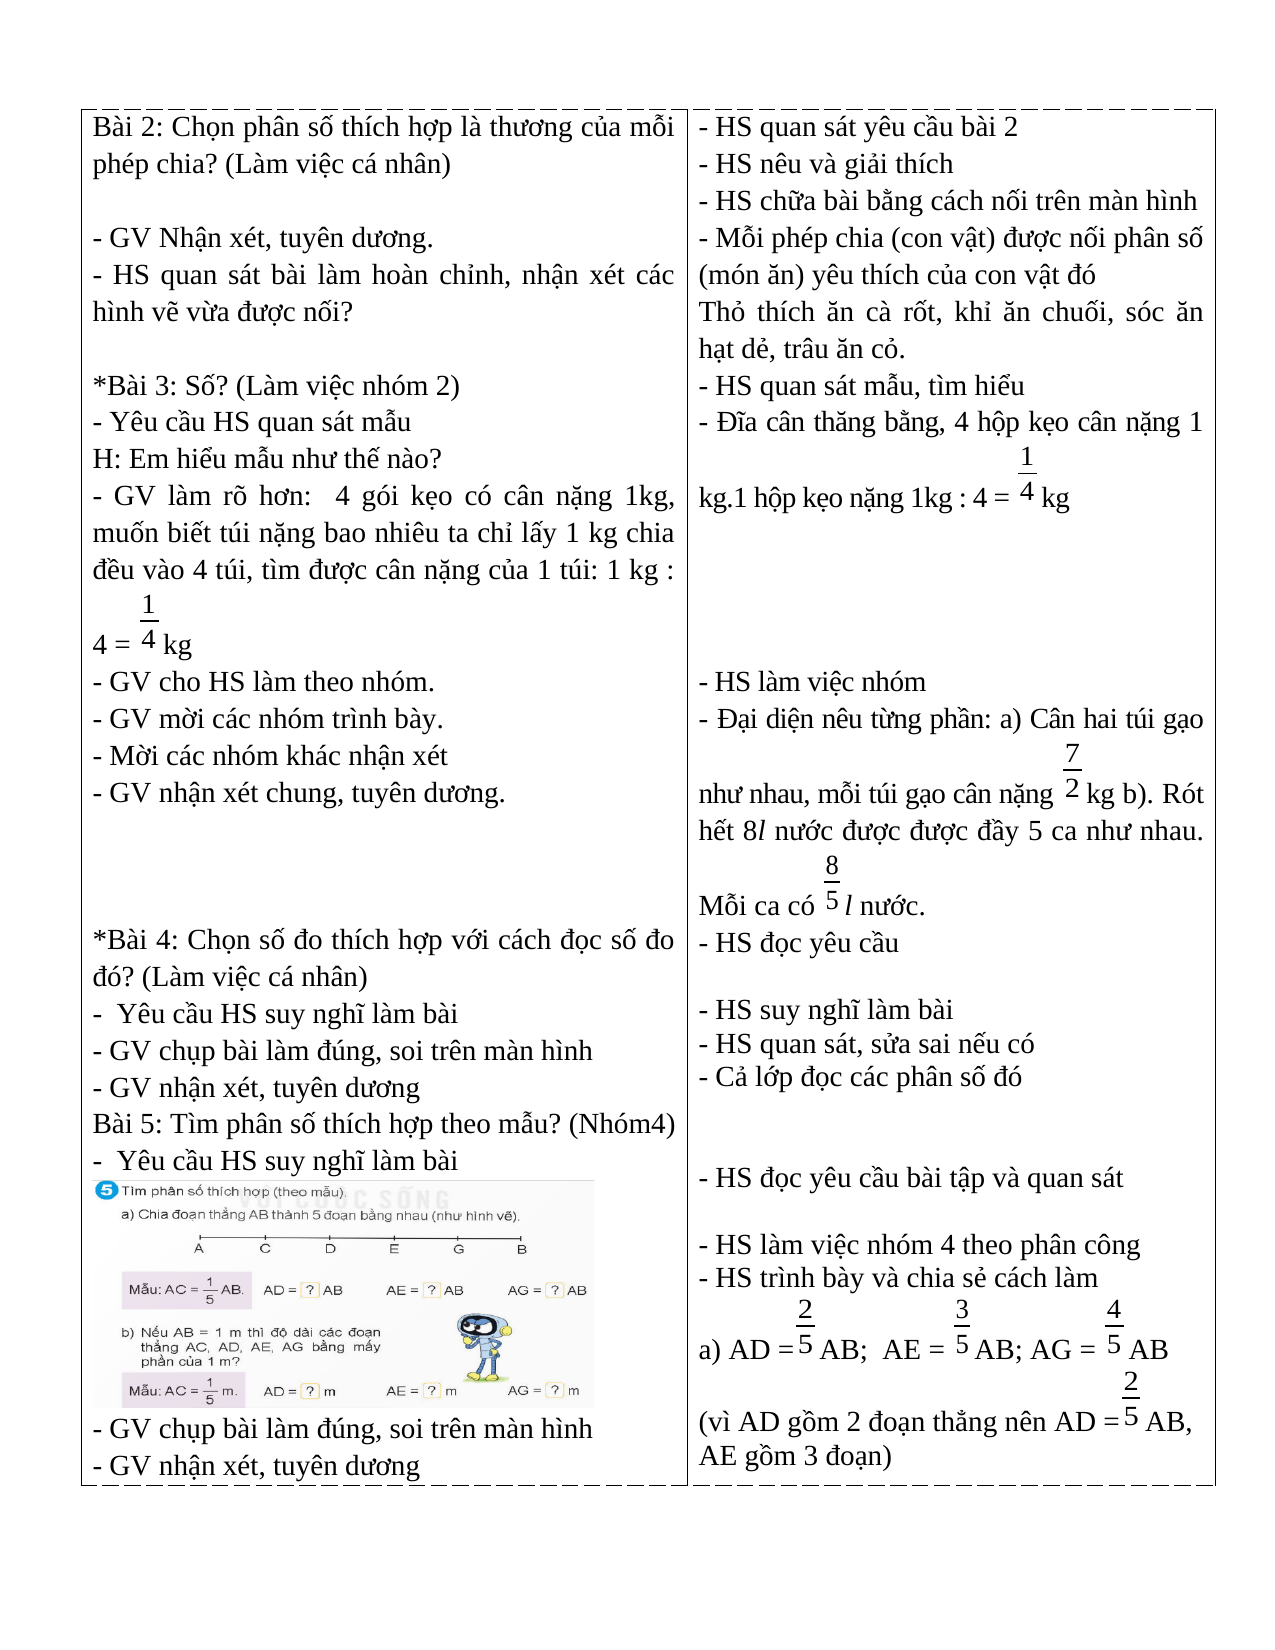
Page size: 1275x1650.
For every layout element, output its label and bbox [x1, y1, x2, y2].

table_cell [82, 109, 687, 1484]
picture [92, 1180, 595, 1408]
table_cell [688, 109, 1215, 1484]
picture [102, 1185, 112, 1195]
